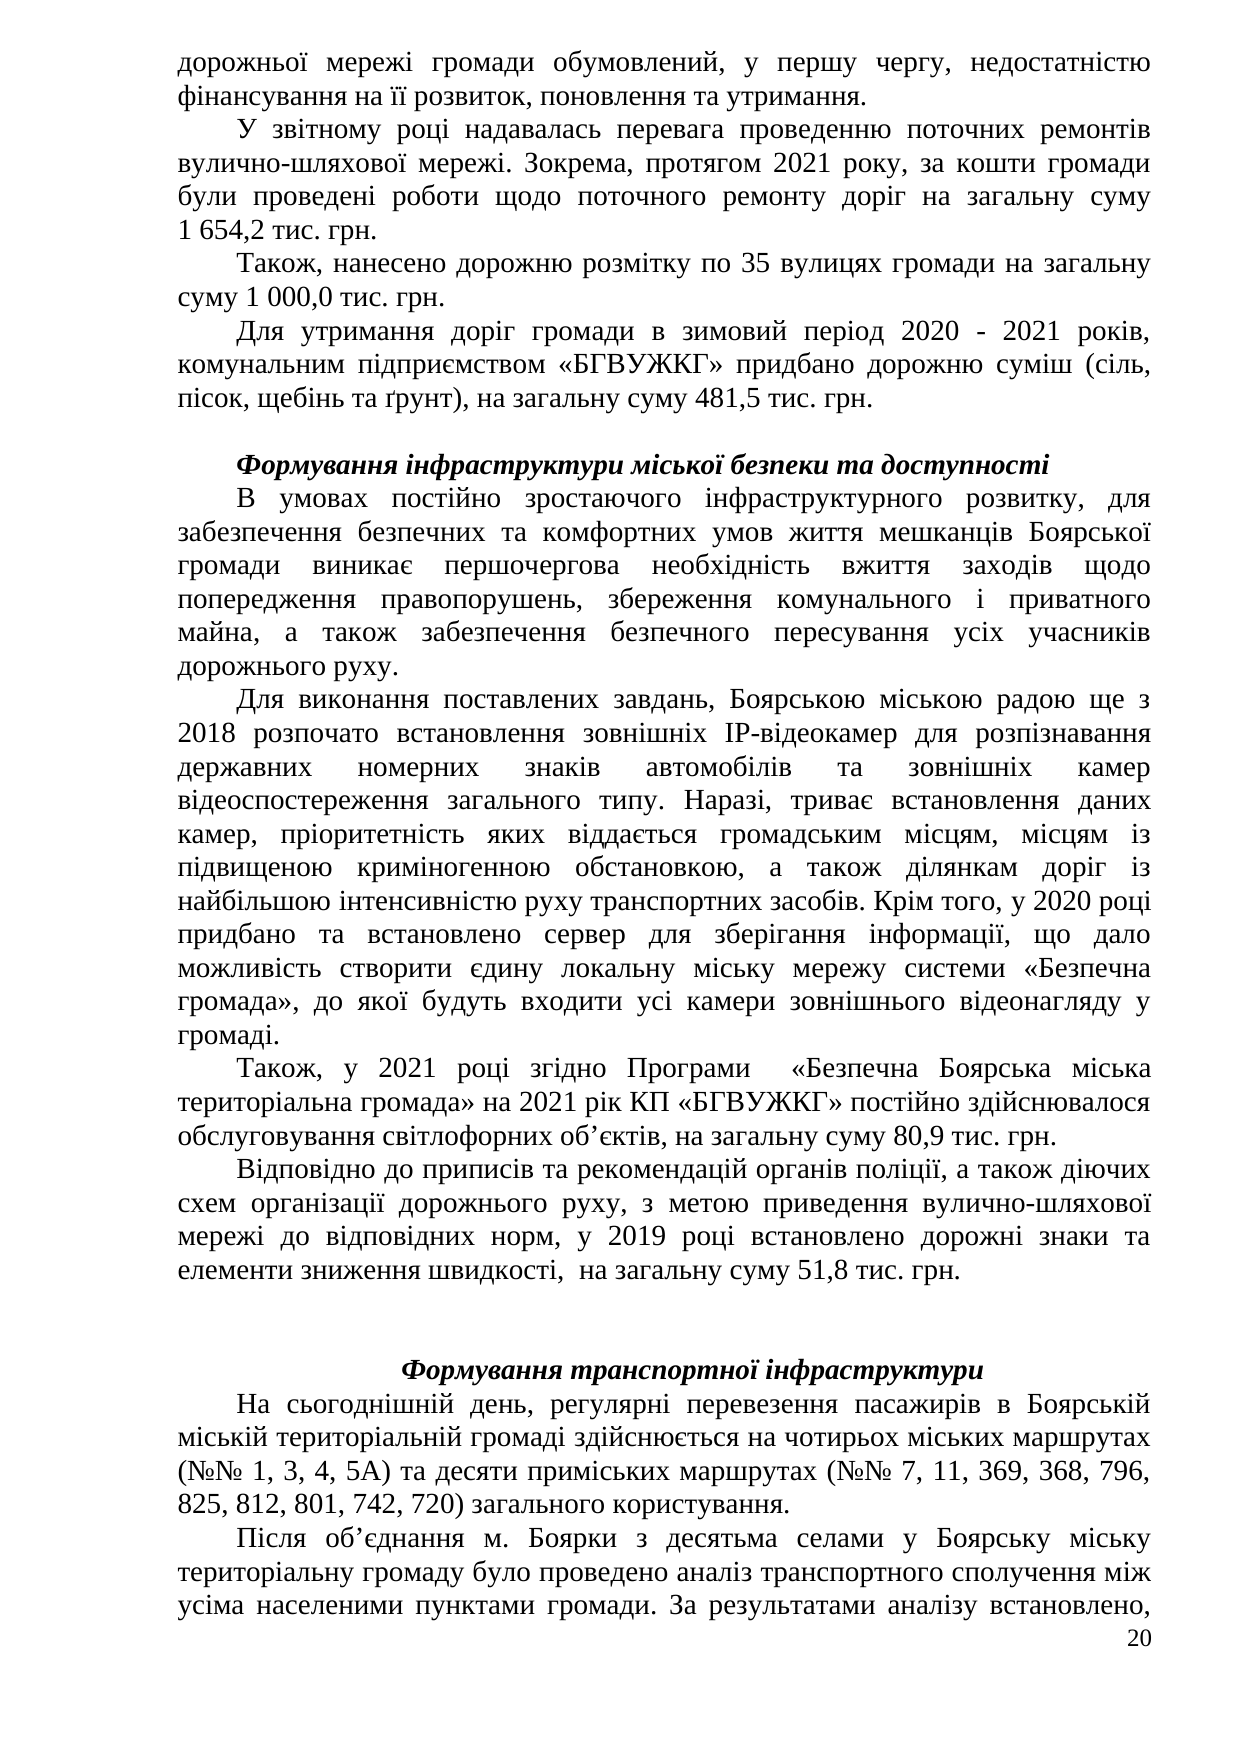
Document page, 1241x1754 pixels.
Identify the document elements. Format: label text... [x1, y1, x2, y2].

text Формування інфраструктури міської безпеки та доступності [177, 447, 1152, 480]
text Для виконання поставлених завдань, Боярською міською радою ще з 2018 розпочато встановлення зовнішніх IP-відеокамер для розпізнавання державних номерних знаків автомобілів та зовнішніх камер відеоспостереження загального типу. Наразі, триває встановлення даних камер, пріоритетність яких віддається громадським місцям, місцям із підвищеною криміногенною обстановкою, а також ділянкам доріг із найбільшою інтенсивністю руху транспортних засобів. Крім того, у 2020 році придбано та встановлено сервер для зберігання інформації, що дало можливість створити єдину локальну міську мережу системи «Безпечна громада», до якої будуть входити усі камери зовнішнього відеонагляду у громаді. [177, 682, 1152, 1051]
text Формування транспортної інфраструктури [177, 1352, 1152, 1386]
text У звітному році надавалась перевага проведенню поточних ремонтів вулично-шляхової мережі. Зокрема, протягом 2021 року, за кошти громади були проведені роботи щодо поточного ремонту доріг на загальну суму 1 654,2 тис. грн. [177, 111, 1152, 246]
text Для утримання доріг громади в зимовий період 2020 - 2021 років, комунальним підприємством «БГВУЖКГ» придбано дорожню суміш (сіль, пісок, щебінь та ґрунт), на загальну суму 481,5 тис. грн. [177, 313, 1152, 413]
text На сьогоднішній день, регулярні перевезення пасажирів в Боярській міській територіальній громаді здійснюється на чотирьох міських маршрутах (№№ 1, 3, 4, 5А) та десяти приміських маршрутах (№№ 7, 11, 369, 368, 796, 825, 812, 801, 742, 720) загального користування. [177, 1386, 1152, 1520]
text В умовах постійно зростаючого інфраструктурного розвитку, для забезпечення безпечних та комфортних умов життя мешканців Боярської громади виникає першочергова необхідність вжиття заходів щодо попередження правопорушень, збереження комунального і приватного майна, а також забезпечення безпечного пересування усіх учасників дорожнього руху. [177, 480, 1152, 682]
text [177, 1520, 1152, 1621]
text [177, 44, 1152, 111]
text Також, нанесено дорожню розмітку по 35 вулицях громади на загальну суму 1 000,0 тис. грн. [177, 246, 1152, 313]
text Також, у 2021 році згідно Програми «Безпечна Боярська міська територіальна громада» на 2021 рік КП «БГВУЖКГ» постійно здійснювалося обслуговування світлофорних об’єктів, на загальну суму 80,9 тис. грн. [177, 1051, 1152, 1151]
text Відповідно до приписів та рекомендацій органів поліції, а також діючих схем організації дорожнього руху, з метою приведення вулично-шляхової мережі до відповідних норм, у 2019 році встановлено дорожні знаки та елементи зниження швидкості, на загальну суму 51,8 тис. грн. [177, 1151, 1152, 1285]
